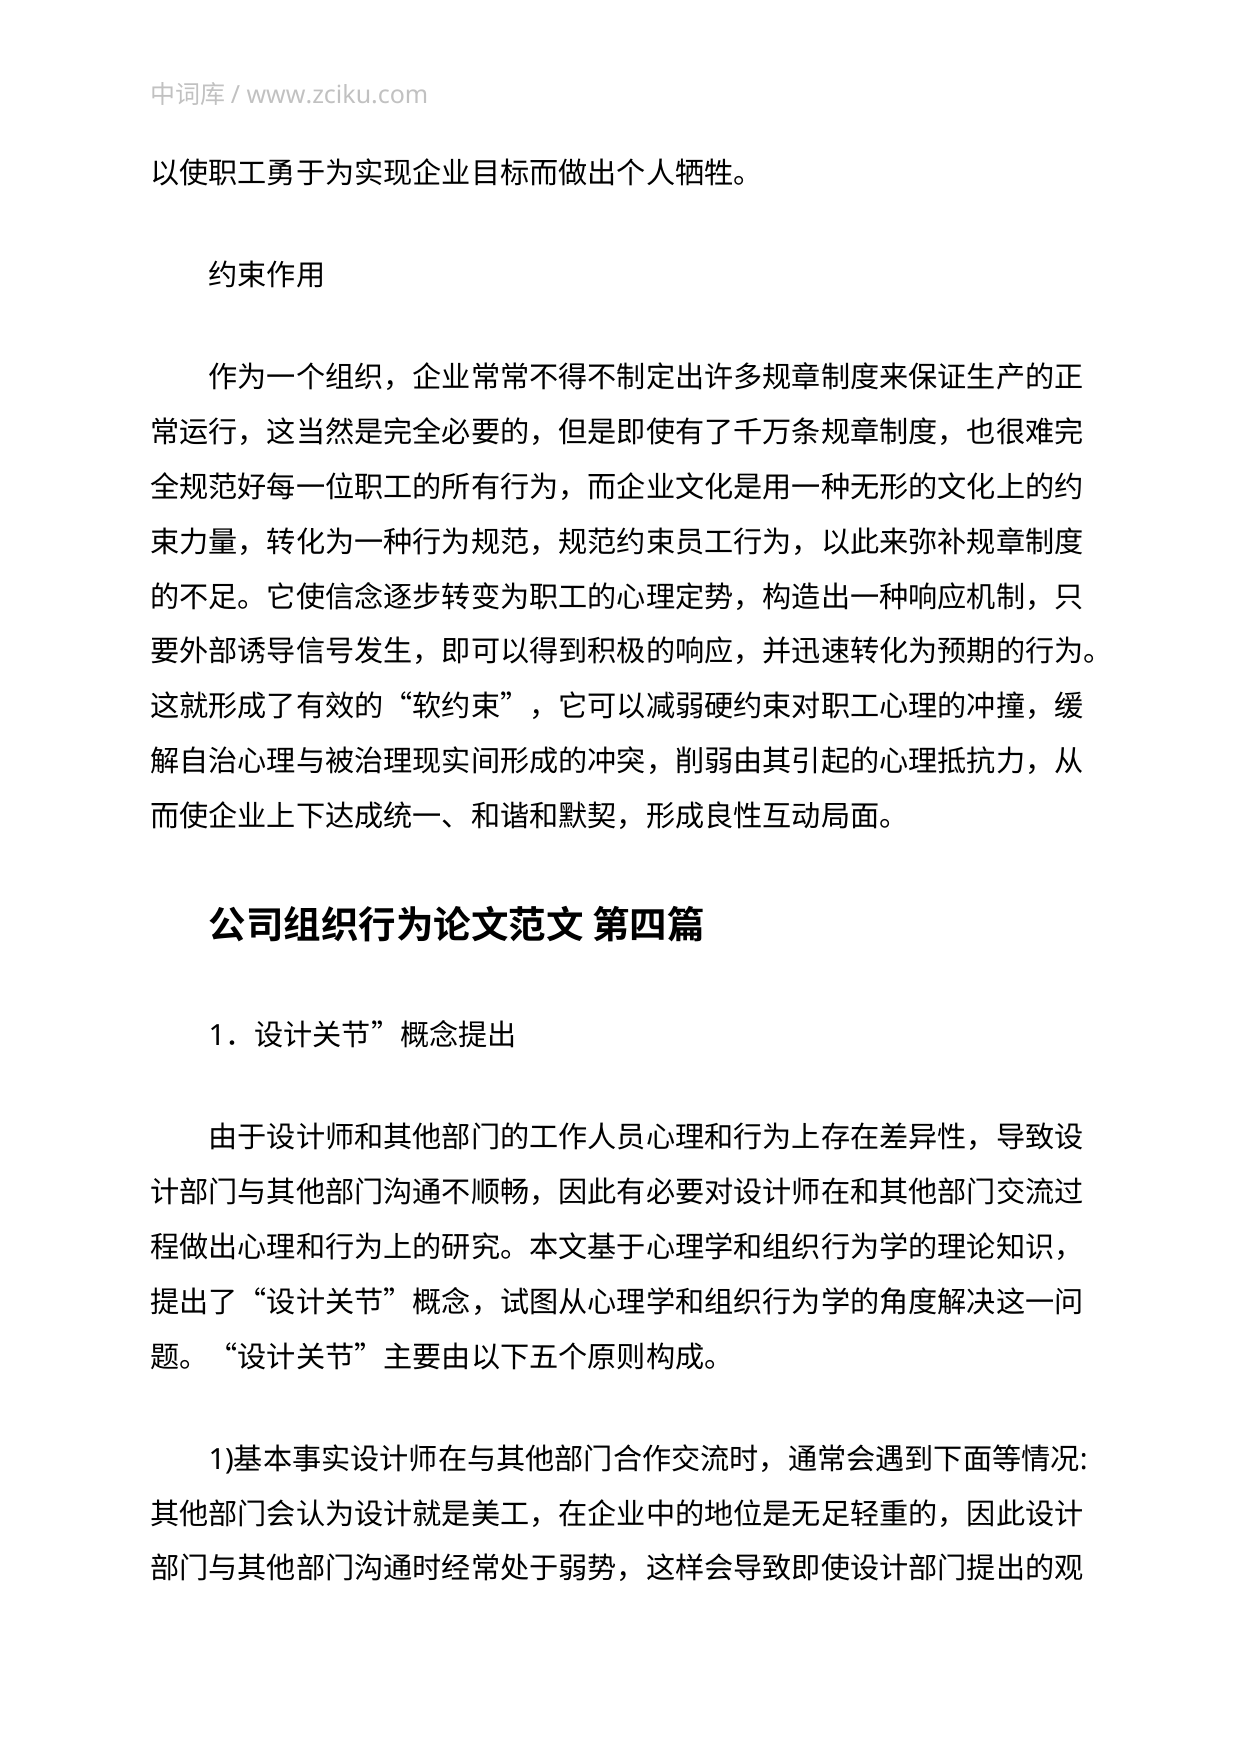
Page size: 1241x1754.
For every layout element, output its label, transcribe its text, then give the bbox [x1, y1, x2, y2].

text 作为一个组织，企业常常不得不制定出许多规章制度来保证生产的正常运行，这当然是完全必要的，但是即使有了千万条规章制度，也很难完全规范好每一位职工的所有行为，而企业文化是用一种无形的文化上的约束力量，转化为一种行为规范，规范约束员工行为，以此来弥补规章制度的不足。它使信念逐步转变为职工的心理定势，构造出一种响应机制，只要外部诱导信号发生，即可以得到积极的响应，并迅速转化为预期的行为。这就形成了有效的“软约束”，它可以减弱硬约束对职工心理的冲撞，缓解自治心理与被治理现实间形成的冲突，削弱由其引起的心理抵抗力，从而使企业上下达成统一、和谐和默契，形成良性互动局面。 [150, 353, 1090, 835]
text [150, 150, 1090, 192]
text 公司组织行为论文范文 第四篇 [150, 894, 1090, 949]
text 约束作用 [150, 252, 1090, 294]
text 1．设计关节”概念提出 [150, 1012, 1090, 1054]
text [150, 1435, 1090, 1587]
text 由于设计师和其他部门的工作人员心理和行为上存在差异性，导致设计部门与其他部门沟通不顺畅，因此有必要对设计师在和其他部门交流过程做出心理和行为上的研究。本文基于心理学和组织行为学的理论知识，提出了“设计关节”概念，试图从心理学和组织行为学的角度解决这一问题。“设计关节”主要由以下五个原则构成。 [150, 1114, 1090, 1376]
